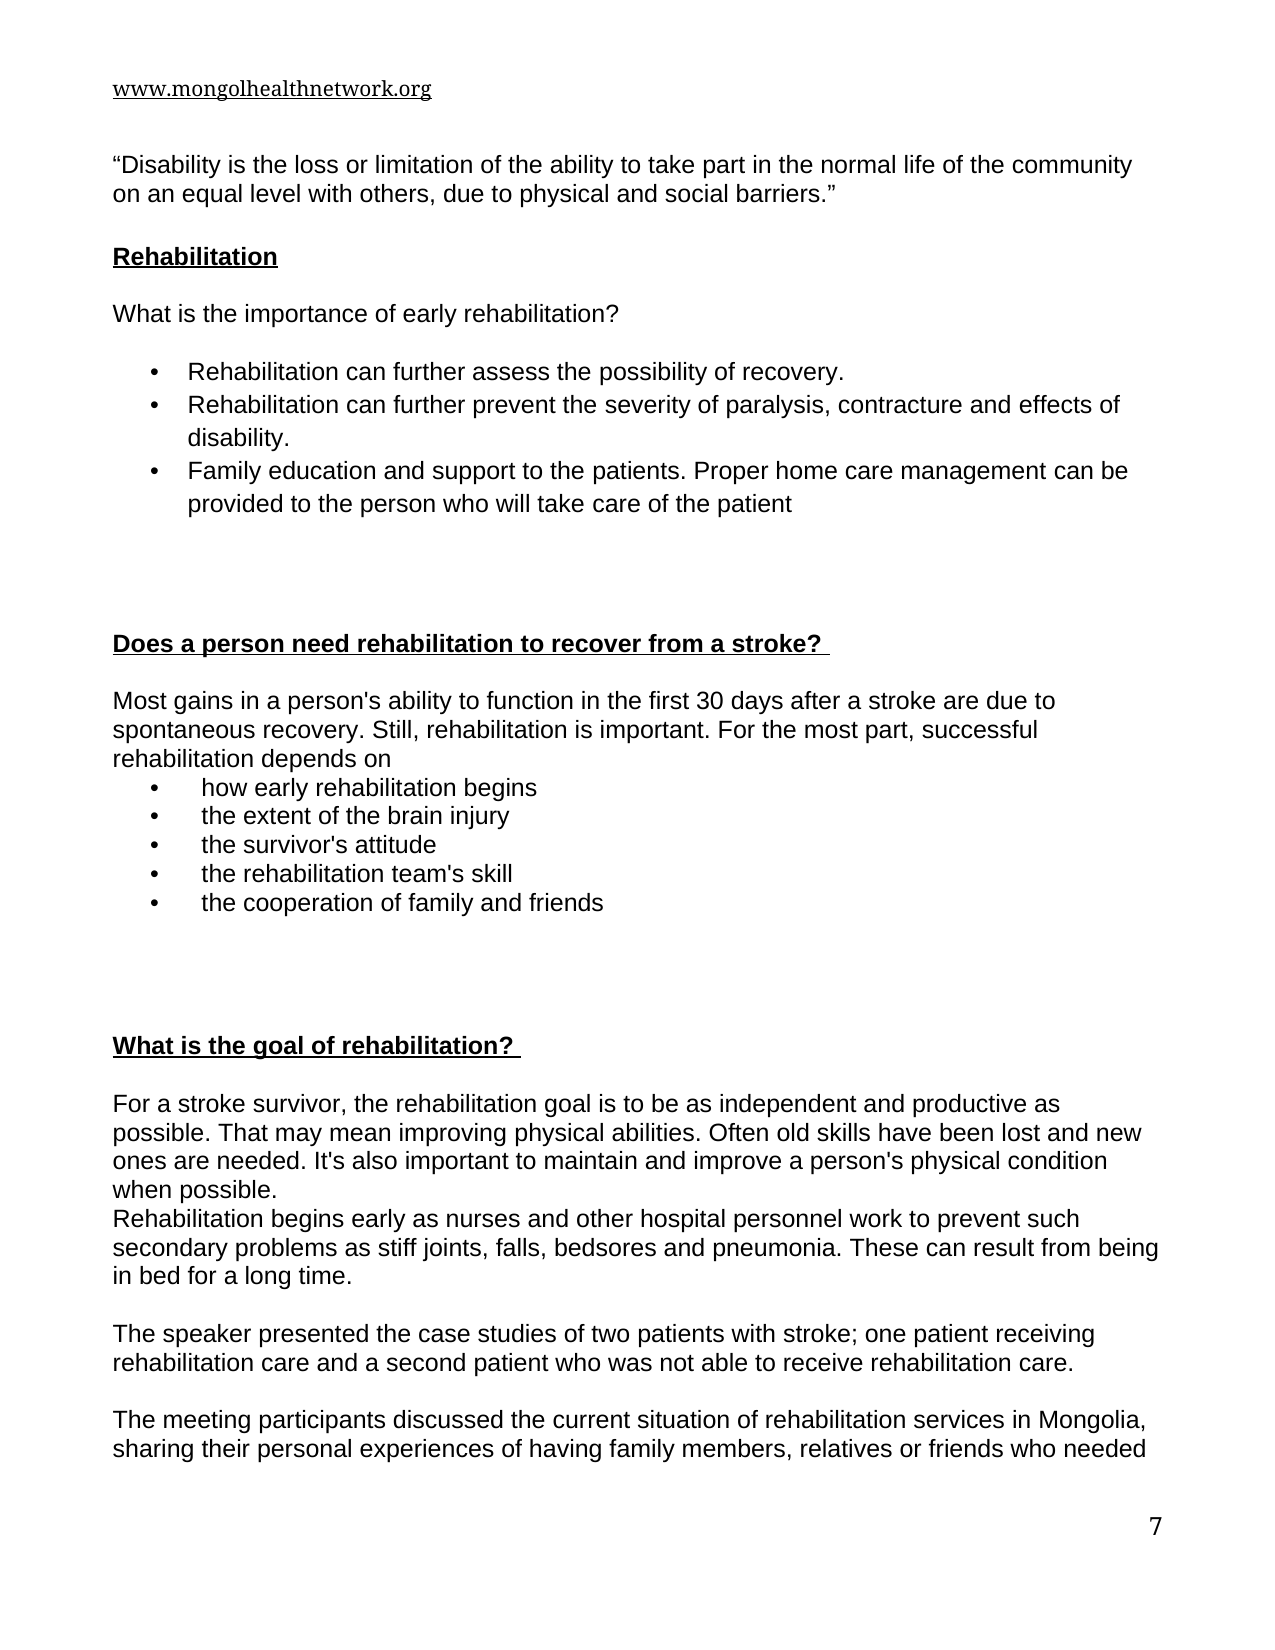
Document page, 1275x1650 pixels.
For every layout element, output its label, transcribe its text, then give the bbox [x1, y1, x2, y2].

list Rehabilitation can further assess the possibility of recovery. [150, 357, 1162, 385]
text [112, 1405, 1162, 1462]
list Family education and support to the patients. Proper home care management can be provided to the person who will take care of the patient [150, 456, 1162, 517]
list the extent of the brain injury [150, 801, 1162, 830]
list Rehabilitation can further prevent the severity of paralysis, contracture and effects of disability. [150, 389, 1162, 451]
list the cooperation of family and friends [150, 887, 1162, 916]
text What is the importance of early rehabilitation? [112, 299, 1162, 328]
text “Disability is the loss or limitation of the ability to take part in the normal life of the community on an equal level with others, due to physical and social barriers.” [112, 150, 1162, 207]
text The speaker presented the case studies of two patients with stroke; one patient receiving rehabilitation care and a second patient who was not able to receive rehabilitation care. [112, 1319, 1162, 1376]
text Rehabilitation [112, 242, 1162, 270]
text Rehabilitation begins early as nurses and other hospital personnel work to prevent such secondary problems as stiff joints, falls, bedsores and pneumonia. These can result from being in bed for a long time. [112, 1204, 1162, 1290]
text Most gains in a person's ability to function in the first 30 days after a stroke are due to spontaneous recovery. Still, rehabilitation is important. For the most part, successful rehabilitation depends on [112, 686, 1162, 772]
text What is the goal of rehabilitation? [112, 1031, 1162, 1060]
list the survivor's attitude [150, 830, 1162, 859]
list the rehabilitation team's skill [150, 859, 1162, 887]
text For a stroke survivor, the rehabilitation goal is to be as independent and productive as possible. That may mean improving physical abilities. Often old skills have been lost and new ones are needed. It's also important to maintain and improve a person's physical condition when possible. [112, 1089, 1162, 1204]
text Does a person need rehabilitation to recover from a stroke? [112, 629, 1162, 657]
list how early rehabilitation begins [150, 772, 1162, 801]
